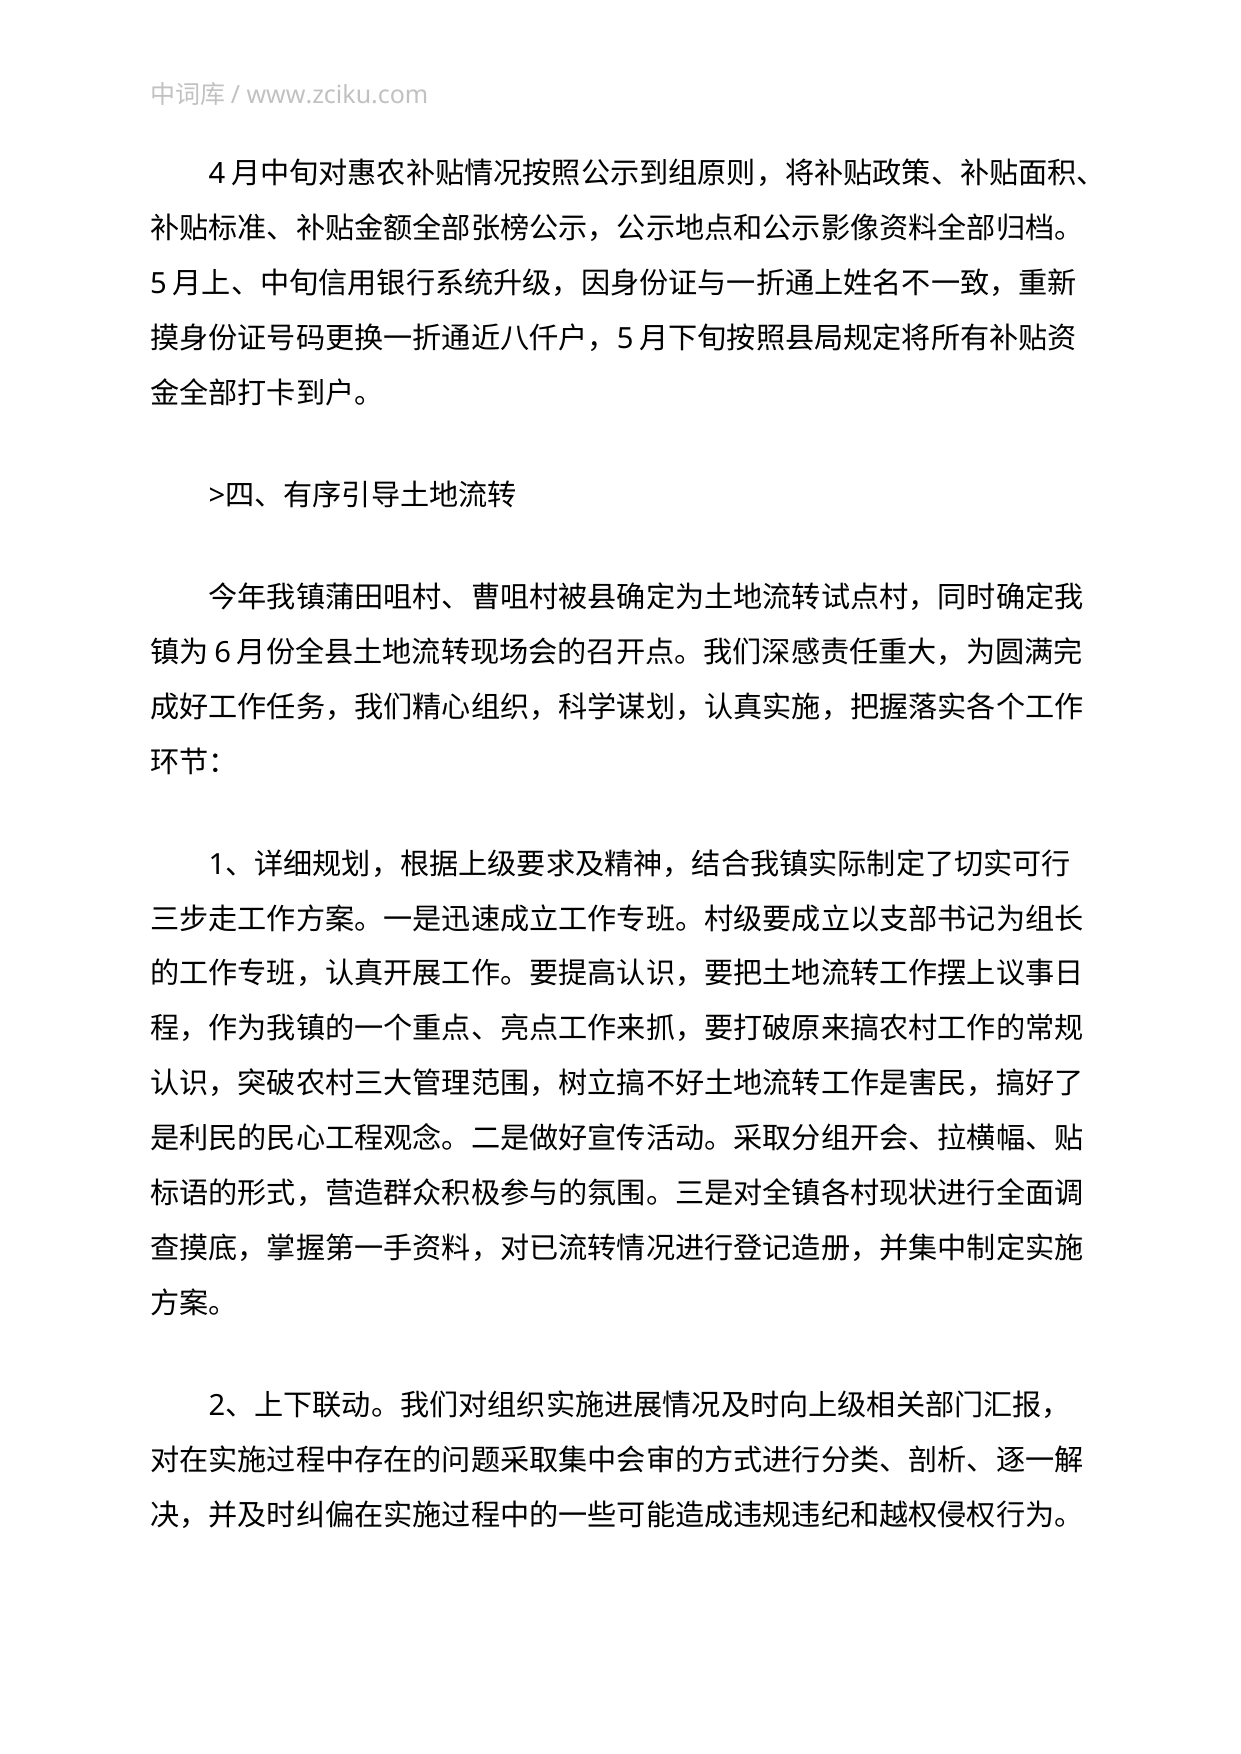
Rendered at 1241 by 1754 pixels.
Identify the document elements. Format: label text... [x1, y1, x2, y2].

text 4月中旬对惠农补贴情况按照公示到组原则，将补贴政策、补贴面积、补贴标准、补贴金额全部张榜公示，公示地点和公示影像资料全部归档。5月上、中旬信用银行系统升级，因身份证与一折通上姓名不一致，重新摸身份证号码更换一折通近八仟户，5月下旬按照县局规定将所有补贴资金全部打卡到户。 [150, 150, 1090, 412]
text 今年我镇蒲田咀村、曹咀村被县确定为土地流转试点村，同时确定我镇为6月份全县土地流转现场会的召开点。我们深感责任重大，为圆满完成好工作任务，我们精心组织，科学谋划，认真实施，把握落实各个工作环节： [150, 574, 1090, 781]
text >四、有序引导土地流转 [150, 472, 1090, 514]
text 1、详细规划，根据上级要求及精神，结合我镇实际制定了切实可行三步走工作方案。一是迅速成立工作专班。村级要成立以支部书记为组长的工作专班，认真开展工作。要提高认识，要把土地流转工作摆上议事日程，作为我镇的一个重点、亮点工作来抓，要打破原来搞农村工作的常规认识，突破农村三大管理范围，树立搞不好土地流转工作是害民，搞好了是利民的民心工程观念。二是做好宣传活动。采取分组开会、拉横幅、贴标语的形式，营造群众积极参与的氛围。三是对全镇各村现状进行全面调查摸底，掌握第一手资料，对已流转情况进行登记造册，并集中制定实施方案。 [150, 840, 1090, 1322]
text 2、上下联动。我们对组织实施进展情况及时向上级相关部门汇报，对在实施过程中存在的问题采取集中会审的方式进行分类、剖析、逐一解决，并及时纠偏在实施过程中的一些可能造成违规违纪和越权侵权行为。 [150, 1381, 1090, 1533]
